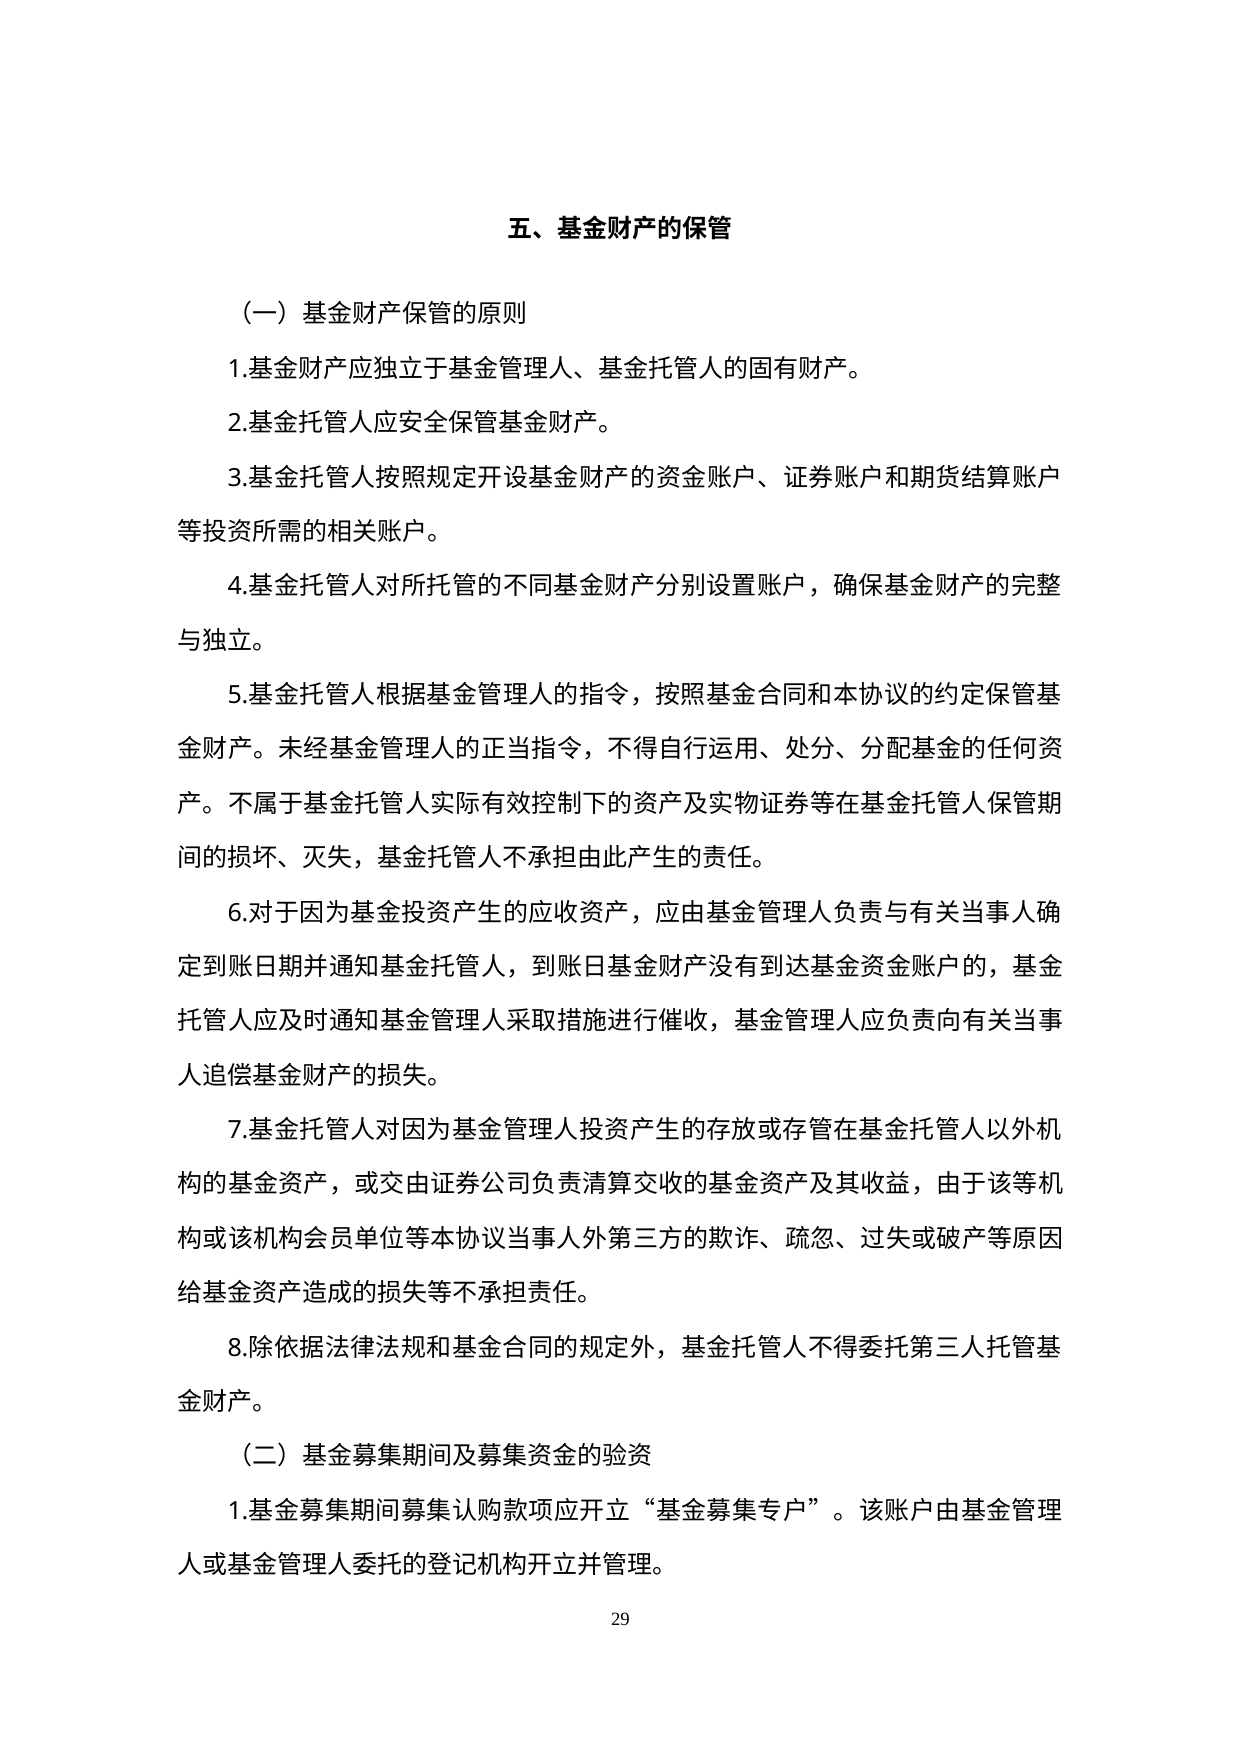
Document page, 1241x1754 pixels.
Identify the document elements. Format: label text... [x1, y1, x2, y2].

text 1.基金财产应独立于基金管理人、基金托管人的固有财产。 [177, 348, 1063, 384]
text 1.基金募集期间募集认购款项应开立“基金募集专户”。该账户由基金管理人或基金管理人委托的登记机构开立并管理。 [177, 1490, 1063, 1581]
text （一）基金财产保管的原则 [177, 294, 1063, 330]
subtitle 五、基金财产的保管 [177, 194, 1063, 259]
text （二）基金募集期间及募集资金的验资 [177, 1436, 1063, 1472]
text 5.基金托管人根据基金管理人的指令，按照基金合同和本协议的约定保管基金财产。未经基金管理人的正当指令，不得自行运用、处分、分配基金的任何资产。不属于基金托管人实际有效控制下的资产及实物证券等在基金托管人保管期间的损坏、灭失，基金托管人不承担由此产生的责任。 [177, 674, 1063, 874]
text 7.基金托管人对因为基金管理人投资产生的存放或存管在基金托管人以外机构的基金资产，或交由证券公司负责清算交收的基金资产及其收益，由于该等机构或该机构会员单位等本协议当事人外第三方的欺诈、疏忽、过失或破产等原因给基金资产造成的损失等不承担责任。 [177, 1109, 1063, 1309]
text 4.基金托管人对所托管的不同基金财产分别设置账户，确保基金财产的完整与独立。 [177, 566, 1063, 656]
text 8.除依据法律法规和基金合同的规定外，基金托管人不得委托第三人托管基金财产。 [177, 1327, 1063, 1418]
text 3.基金托管人按照规定开设基金财产的资金账户、证券账户和期货结算账户等投资所需的相关账户。 [177, 457, 1063, 548]
text 2.基金托管人应安全保管基金财产。 [177, 403, 1063, 439]
text 6.对于因为基金投资产生的应收资产，应由基金管理人负责与有关当事人确定到账日期并通知基金托管人，到账日基金财产没有到达基金资金账户的，基金托管人应及时通知基金管理人采取措施进行催收，基金管理人应负责向有关当事人追偿基金财产的损失。 [177, 892, 1063, 1091]
